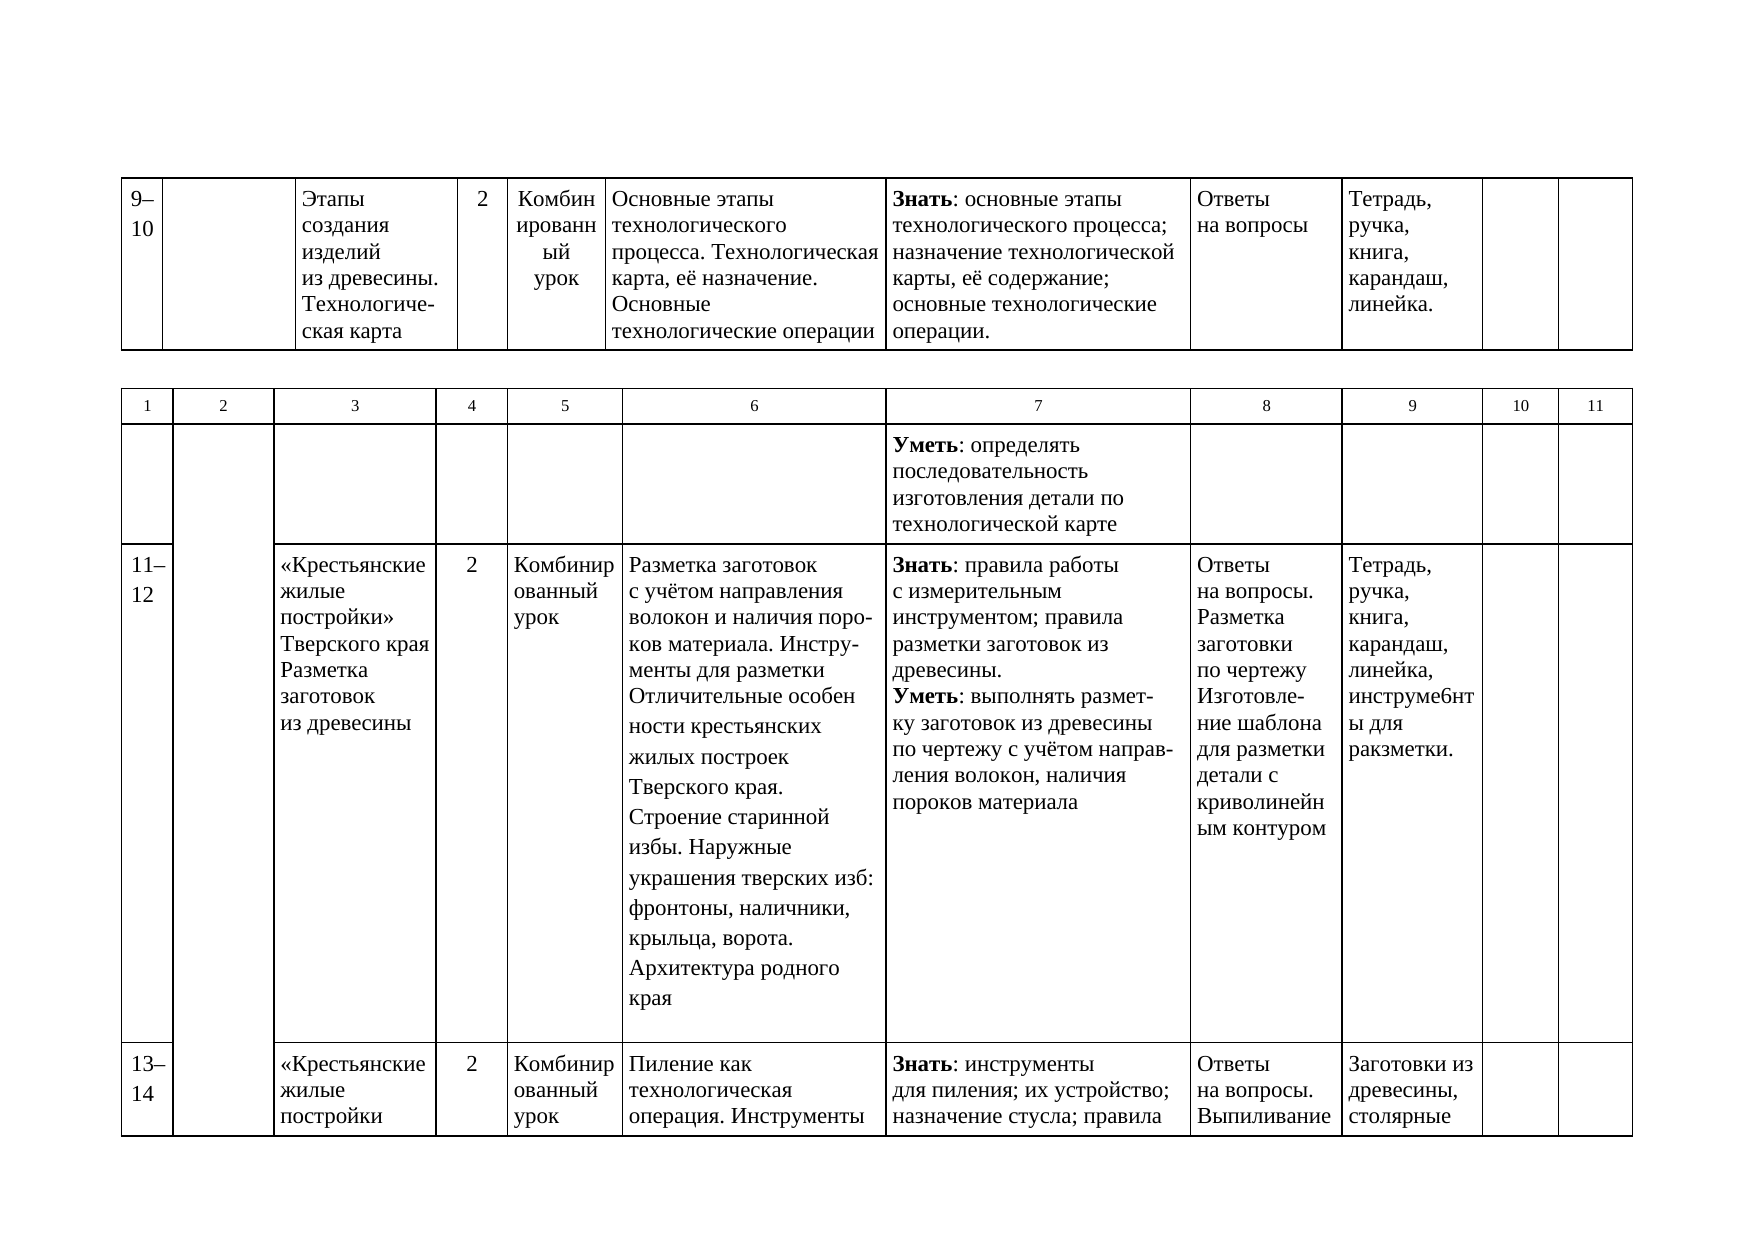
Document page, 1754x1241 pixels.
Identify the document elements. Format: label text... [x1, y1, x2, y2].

table_cell Этапы создания изделий из древесины. Технологиче- ская карта [296, 179, 457, 349]
table_cell 9–10 [122, 179, 162, 349]
table_cell [1483, 545, 1558, 1042]
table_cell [275, 1043, 435, 1135]
table_header 8 [1191, 389, 1341, 423]
table_header 1 [122, 389, 172, 423]
table_cell [275, 425, 435, 543]
table_header 11 [1559, 389, 1632, 423]
table_cell [623, 425, 885, 543]
table_cell Тетрадь, ручка, книга, карандаш, линейка, инструме6нты для ракзметки. [1343, 545, 1482, 1042]
table_header 2 [174, 389, 273, 423]
table_cell [1483, 425, 1558, 543]
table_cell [887, 1043, 1190, 1135]
table_cell [174, 425, 273, 1135]
table_cell 13– 14 [122, 1043, 172, 1135]
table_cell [1191, 1043, 1341, 1135]
table_cell [437, 425, 507, 543]
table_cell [623, 1043, 885, 1135]
table_cell [508, 425, 622, 543]
table_cell [1559, 425, 1632, 543]
table_cell [1559, 1043, 1632, 1135]
table_header 6 [623, 389, 885, 423]
table_cell [122, 425, 172, 543]
table_cell Ответы на вопросы. Разметка заготовки по чертежу Изготовле- ние шаблона для разметки детали с криволинейным контуром [1191, 545, 1341, 1042]
table_cell 2 [437, 1043, 507, 1135]
table_cell Разметка заготовок с учётом направления волокон и наличия поро- ков материала. Инстру- менты для разметки Отличительные особен ности крестьянских жилых построек Тверского края. Строение старинной избы. Наружные украшения тверских изб: фронтоны, наличники, крыльца, ворота. Архитектура родного края [623, 545, 885, 1042]
table_cell Ответы на вопросы [1191, 179, 1341, 349]
table_cell 2 [458, 179, 507, 349]
table_cell [1483, 1043, 1558, 1135]
table_cell Знать: правила работы с измерительным инструментом; правила разметки заготовок из древесины. Уметь: выполнять размет- ку заготовок из древесины по чертежу с учётом направ- ления волокон, наличия пороков материала [887, 545, 1190, 1042]
table_cell [1191, 425, 1341, 543]
table_header 7 [887, 389, 1190, 423]
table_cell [1343, 1043, 1482, 1135]
table_cell Основные этапы технологического процесса. Технологическая карта, её назначение. Основные технологические операции [606, 179, 885, 349]
table_cell 2 [437, 545, 507, 1042]
table_cell [1559, 179, 1632, 349]
table_header 3 [275, 389, 435, 423]
table_cell Комбинированный урок [508, 545, 622, 1042]
table_cell [1559, 545, 1632, 1042]
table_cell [508, 1043, 622, 1135]
table_cell [1483, 179, 1558, 349]
table_cell Знать: основные этапы технологического процесса; назначение технологической карты, её содержание; основные технологические операции. [887, 179, 1190, 349]
table_cell Уметь: определять последовательность изготовления детали по технологической карте [887, 425, 1190, 543]
table_header 10 [1483, 389, 1558, 423]
table_cell Тетрадь, ручка, книга, карандаш, линейка. [1343, 179, 1482, 349]
table_header 5 [508, 389, 622, 423]
table_header 4 [437, 389, 507, 423]
table_cell 11– 12 [122, 545, 172, 1042]
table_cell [508, 179, 605, 349]
table_cell «Крестьянские жилые постройки» Тверского края Разметка заготовок из древесины [275, 545, 435, 1042]
table_header 9 [1343, 389, 1482, 423]
table_cell [1343, 425, 1482, 543]
